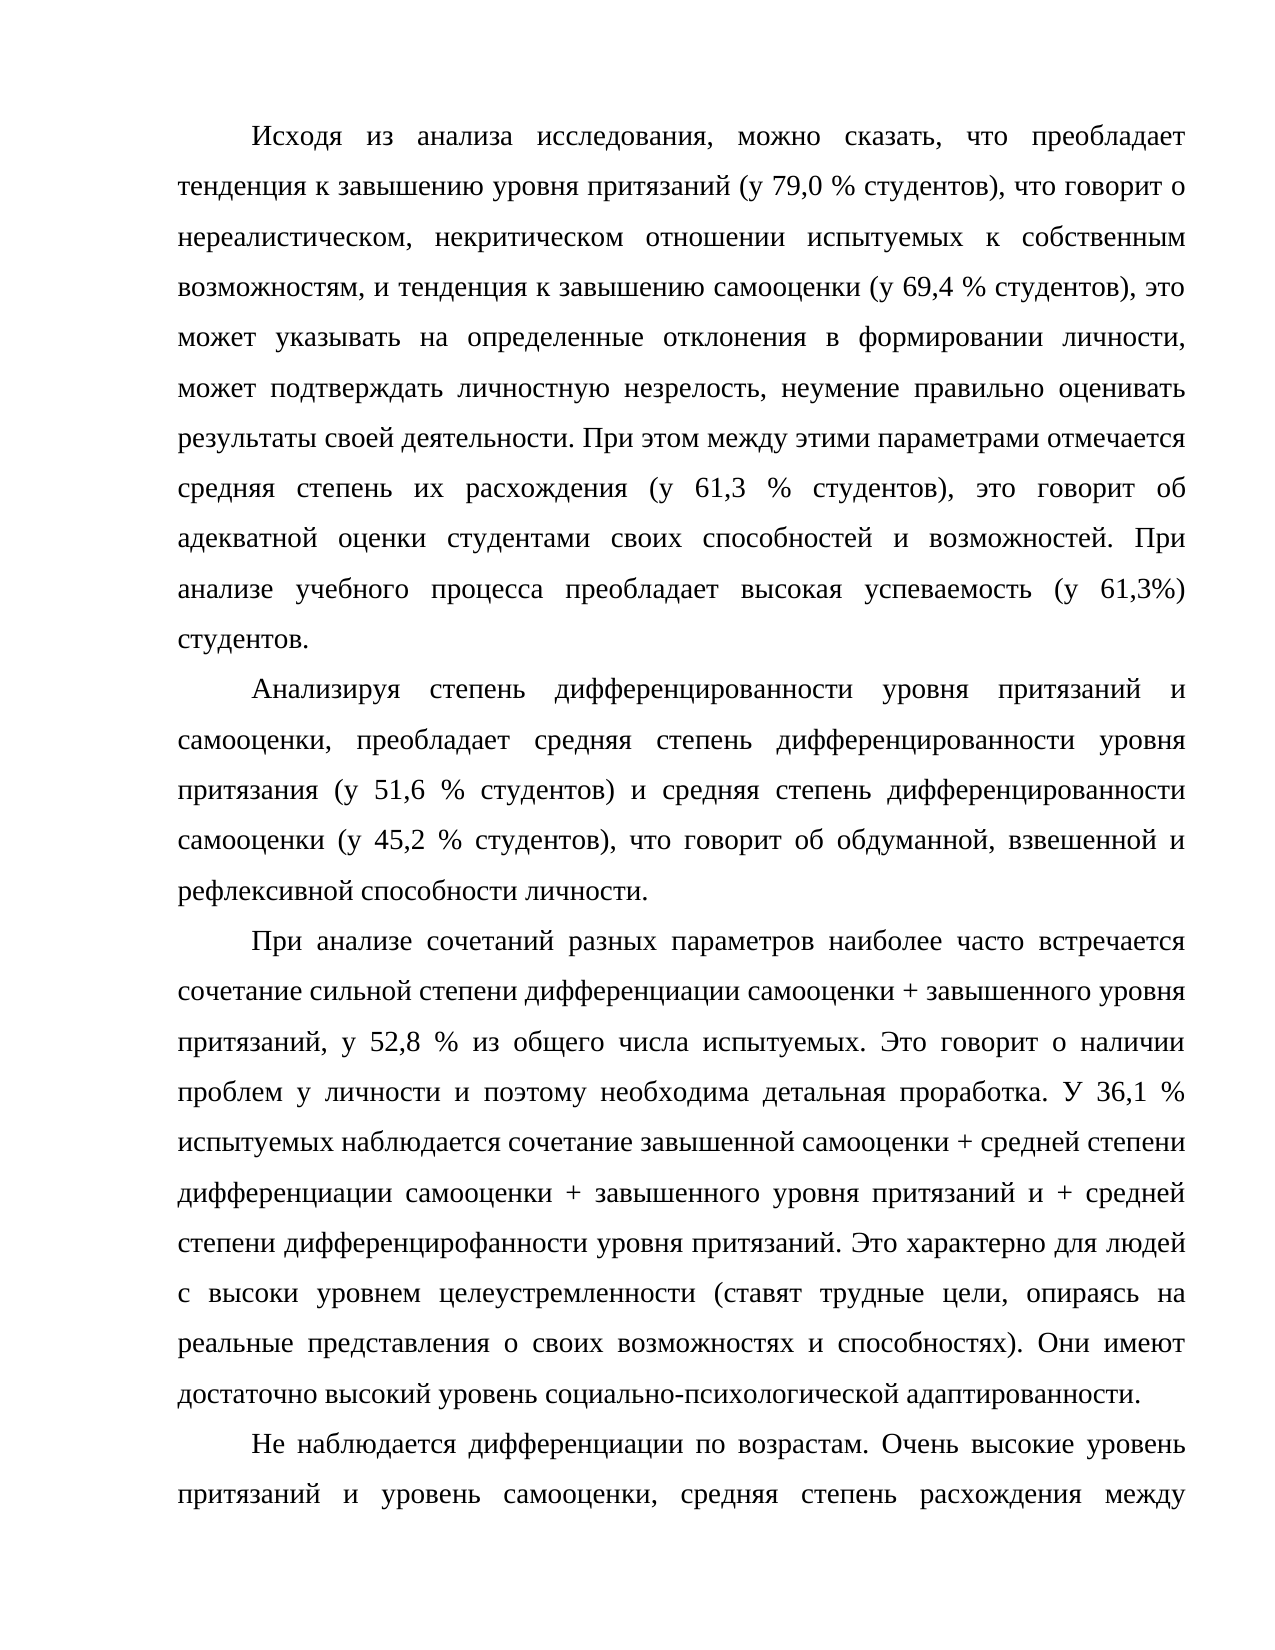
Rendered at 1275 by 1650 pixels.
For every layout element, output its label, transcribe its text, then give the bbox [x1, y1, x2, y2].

text При анализе сочетаний разных параметров наиболее часто встречается сочетание сильной степени дифференциации самооценки + завышенного уровня притязаний, у 52,8 % из общего числа испытуемых. Это говорит о наличии проблем у личности и поэтому необходима детальная проработка. У 36,1 % испытуемых наблюдается сочетание завышенной самооценки + средней степени дифференциации самооценки + завышенного уровня притязаний и + средней степени дифференцирофанности уровня притязаний. Это характерно для людей с высоки уровнем целеустремленности (ставят трудные цели, опираясь на реальные представления о своих возможностях и способностях). Они имеют достаточно высокий уровень социально-психологической адаптированности. [177, 923, 1186, 1409]
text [177, 1426, 1186, 1510]
text Анализируя степень дифференцированности уровня притязаний и самооценки, преобладает средняя степень дифференцированности уровня притязания (у 51,6 % студентов) и средняя степень дифференцированности самооценки (у 45,2 % студентов), что говорит об обдуманной, взвешенной и рефлексивной способности личности. [177, 672, 1186, 906]
text Исходя из анализа исследования, можно сказать, что преобладает тенденция к завышению уровня притязаний (у 79,0 % студентов), что говорит о нереалистическом, некритическом отношении испытуемых к собственным возможностям, и тенденция к завышению самооценки (у 69,4 % студентов), это может указывать на определенные отклонения в формировании личности, может подтверждать личностную незрелость, неумение правильно оценивать результаты своей деятельности. При этом между этими параметрами отмечается средняя степень их расхождения (у 61,3 % студентов), это говорит об адекватной оценки студентами своих способностей и возможностей. При анализе учебного процесса преобладает высокая успеваемость (у 61,3%) студентов. [177, 118, 1186, 655]
